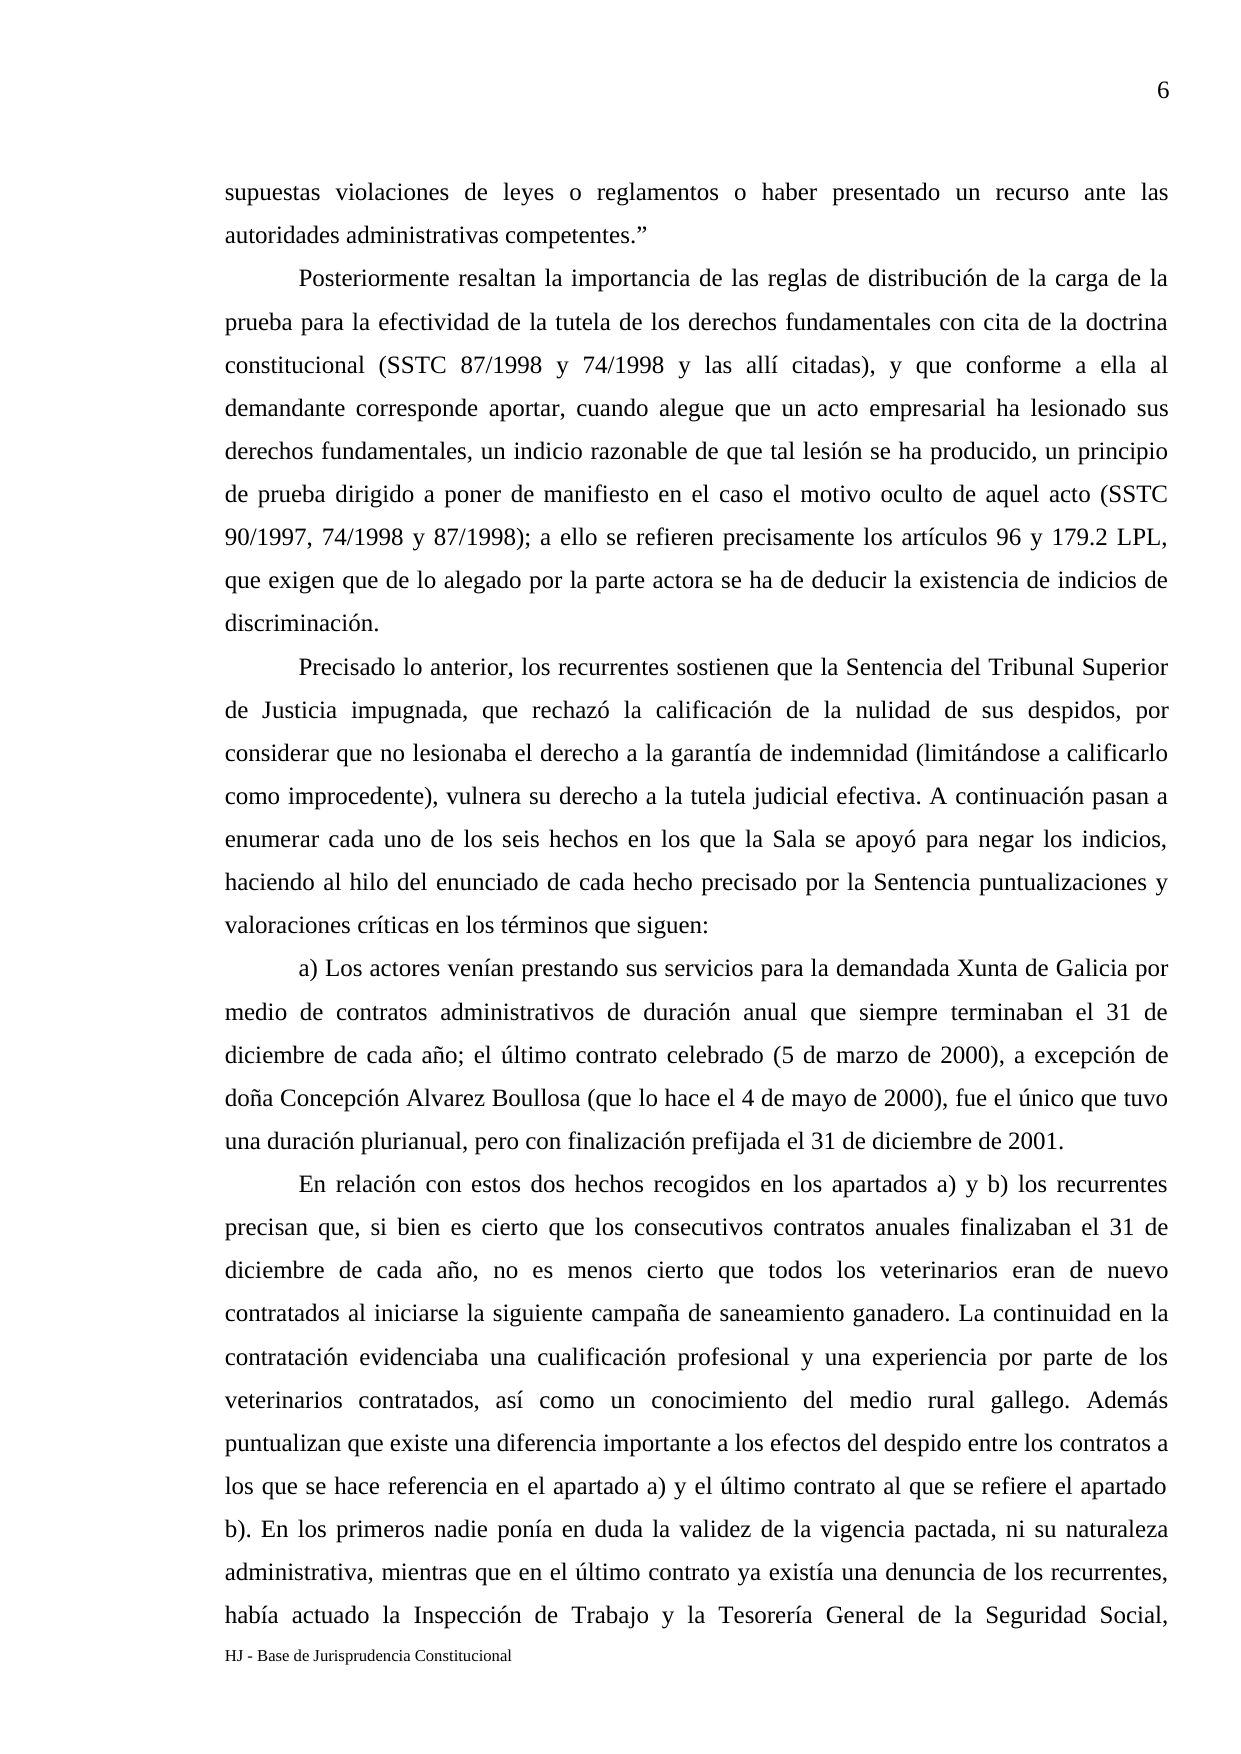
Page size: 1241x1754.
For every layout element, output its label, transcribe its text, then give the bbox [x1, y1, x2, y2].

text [224, 1169, 1169, 1629]
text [224, 177, 1169, 249]
text a) Los actores venían prestando sus servicios para la demandada Xunta de Galicia por medio de contratos administrativos de duración anual que siempre terminaban el 31 de diciembre de cada año; el último contrato celebrado (5 de marzo de 2000), a excepción de doña Concepción Alvarez Boullosa (que lo hace el 4 de mayo de 2000), fue el único que tuvo una duración plurianual, pero con finalización prefijada el 31 de diciembre de 2001. [224, 953, 1169, 1155]
text Precisado lo anterior, los recurrentes sostienen que la Sentencia del Tribunal Superior de Justicia impugnada, que rechazó la calificación de la nulidad de sus despidos, por considerar que no lesionaba el derecho a la garantía de indemnidad (limitándose a calificarlo como improcedente), vulnera su derecho a la tutela judicial efectiva. A continuación pasan a enumerar cada uno de los seis hechos en los que la Sala se apoyó para negar los indicios, haciendo al hilo del enunciado de cada hecho precisado por la Sentencia puntualizaciones y valoraciones críticas en los términos que siguen: [224, 652, 1169, 939]
text Posteriormente resaltan la importancia de las reglas de distribución de la carga de la prueba para la efectividad de la tutela de los derechos fundamentales con cita de la doctrina constitucional (SSTC 87/1998 y 74/1998 y las allí citadas), y que conforme a ella al demandante corresponde aportar, cuando alegue que un acto empresarial ha lesionado sus derechos fundamentales, un indicio razonable de que tal lesión se ha producido, un principio de prueba dirigido a poner de manifiesto en el caso el motivo oculto de aquel acto (SSTC 90/1997, 74/1998 y 87/1998); a ello se refieren precisamente los artículos 96 y 179.2 LPL, que exigen que de lo alegado por la parte actora se ha de deducir la existencia de indicios de discriminación. [224, 263, 1169, 637]
